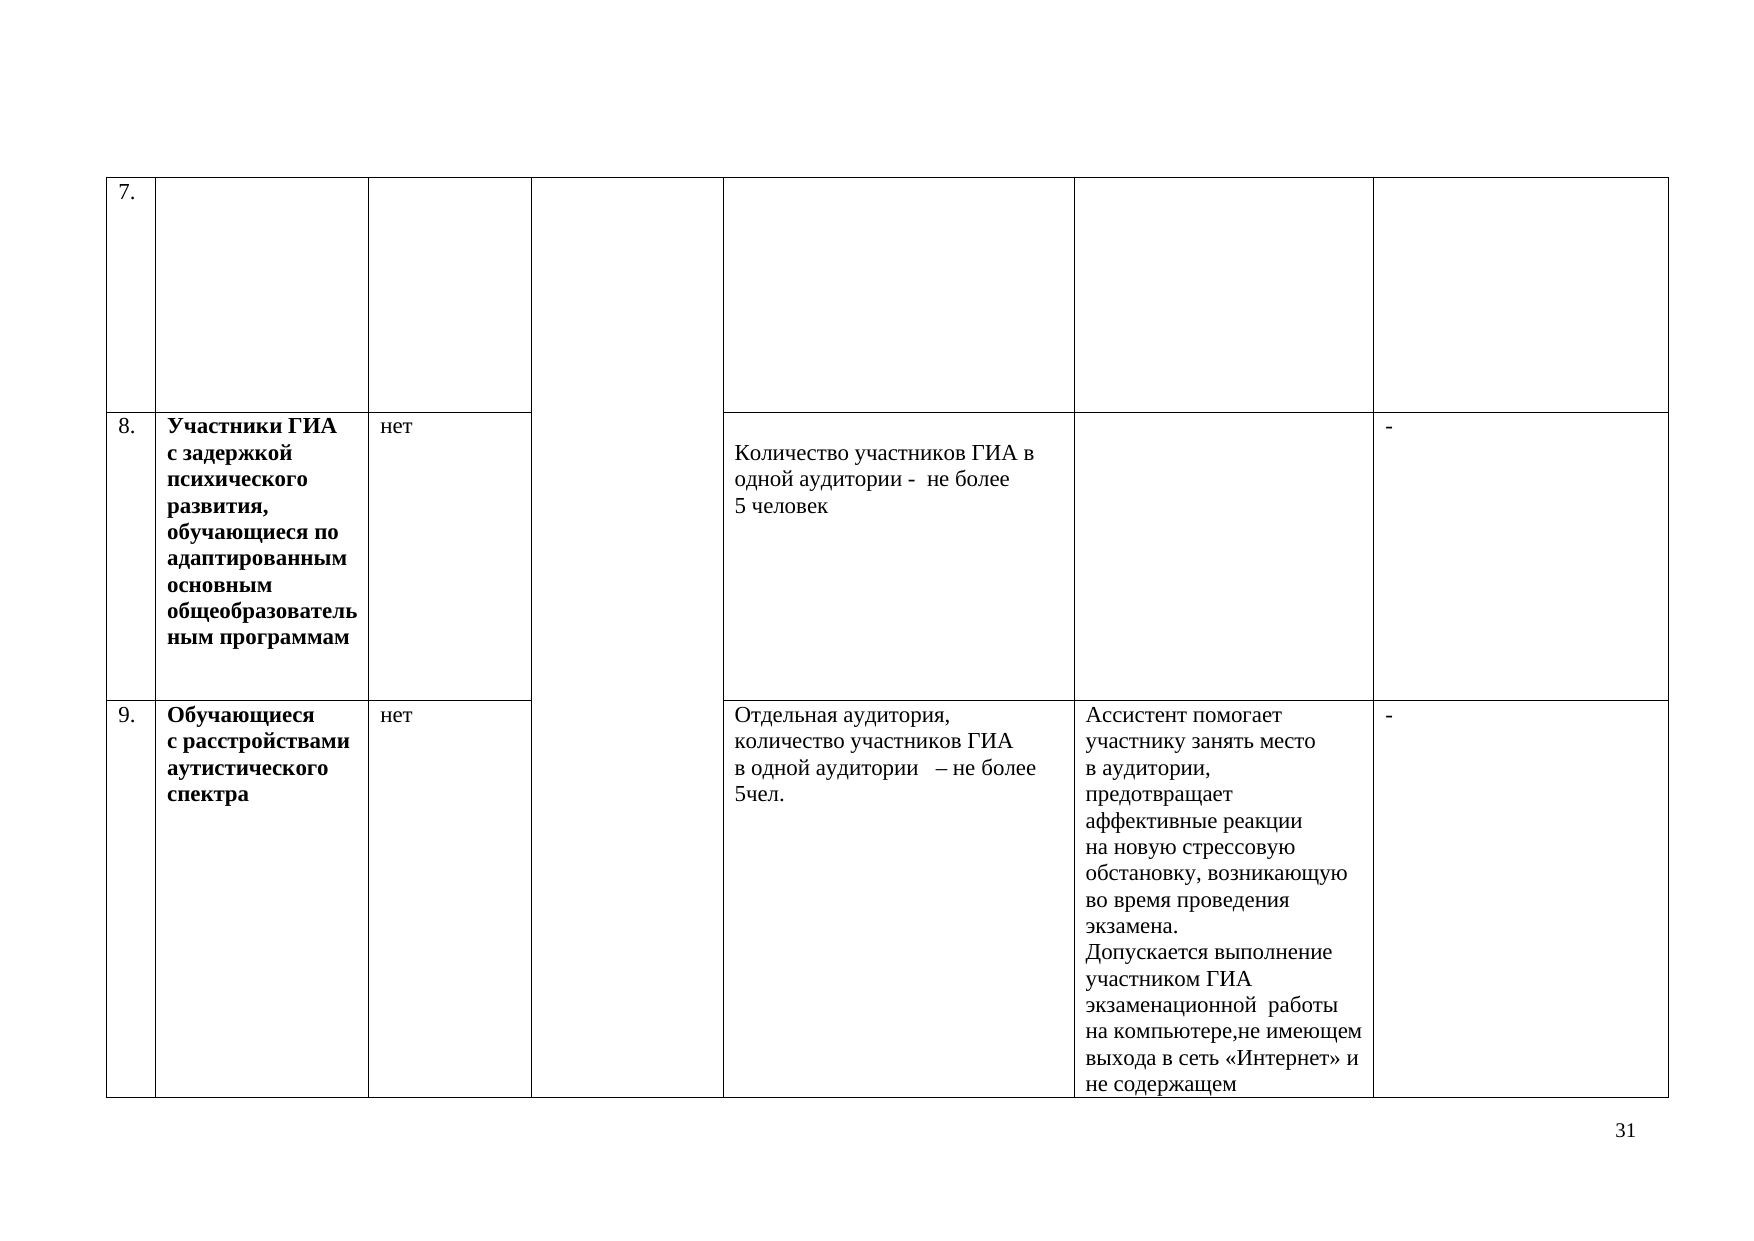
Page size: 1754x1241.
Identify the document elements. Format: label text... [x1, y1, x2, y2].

table_cell - [1374, 413, 1668, 700]
table_cell [369, 178, 531, 412]
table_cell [724, 701, 1074, 1097]
table_cell [156, 178, 368, 412]
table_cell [156, 701, 368, 1097]
table_cell [107, 413, 155, 700]
table_cell - [1374, 701, 1668, 1097]
table_cell нет [369, 701, 531, 1097]
table_cell Количество участников ГИА в одной аудитории - не более 5 человек [724, 413, 1074, 700]
table_cell [724, 178, 1074, 412]
table_cell [107, 701, 155, 1097]
table_cell [1374, 178, 1668, 412]
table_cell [1075, 701, 1373, 1097]
table_cell [1075, 178, 1373, 412]
table_cell Участники ГИА с задержкой психического развития, обучающиеся по адаптированным основным общеобразовательным программам [156, 413, 368, 700]
table_cell нет [369, 413, 531, 700]
table_cell [1075, 413, 1373, 700]
table_cell [107, 178, 155, 412]
